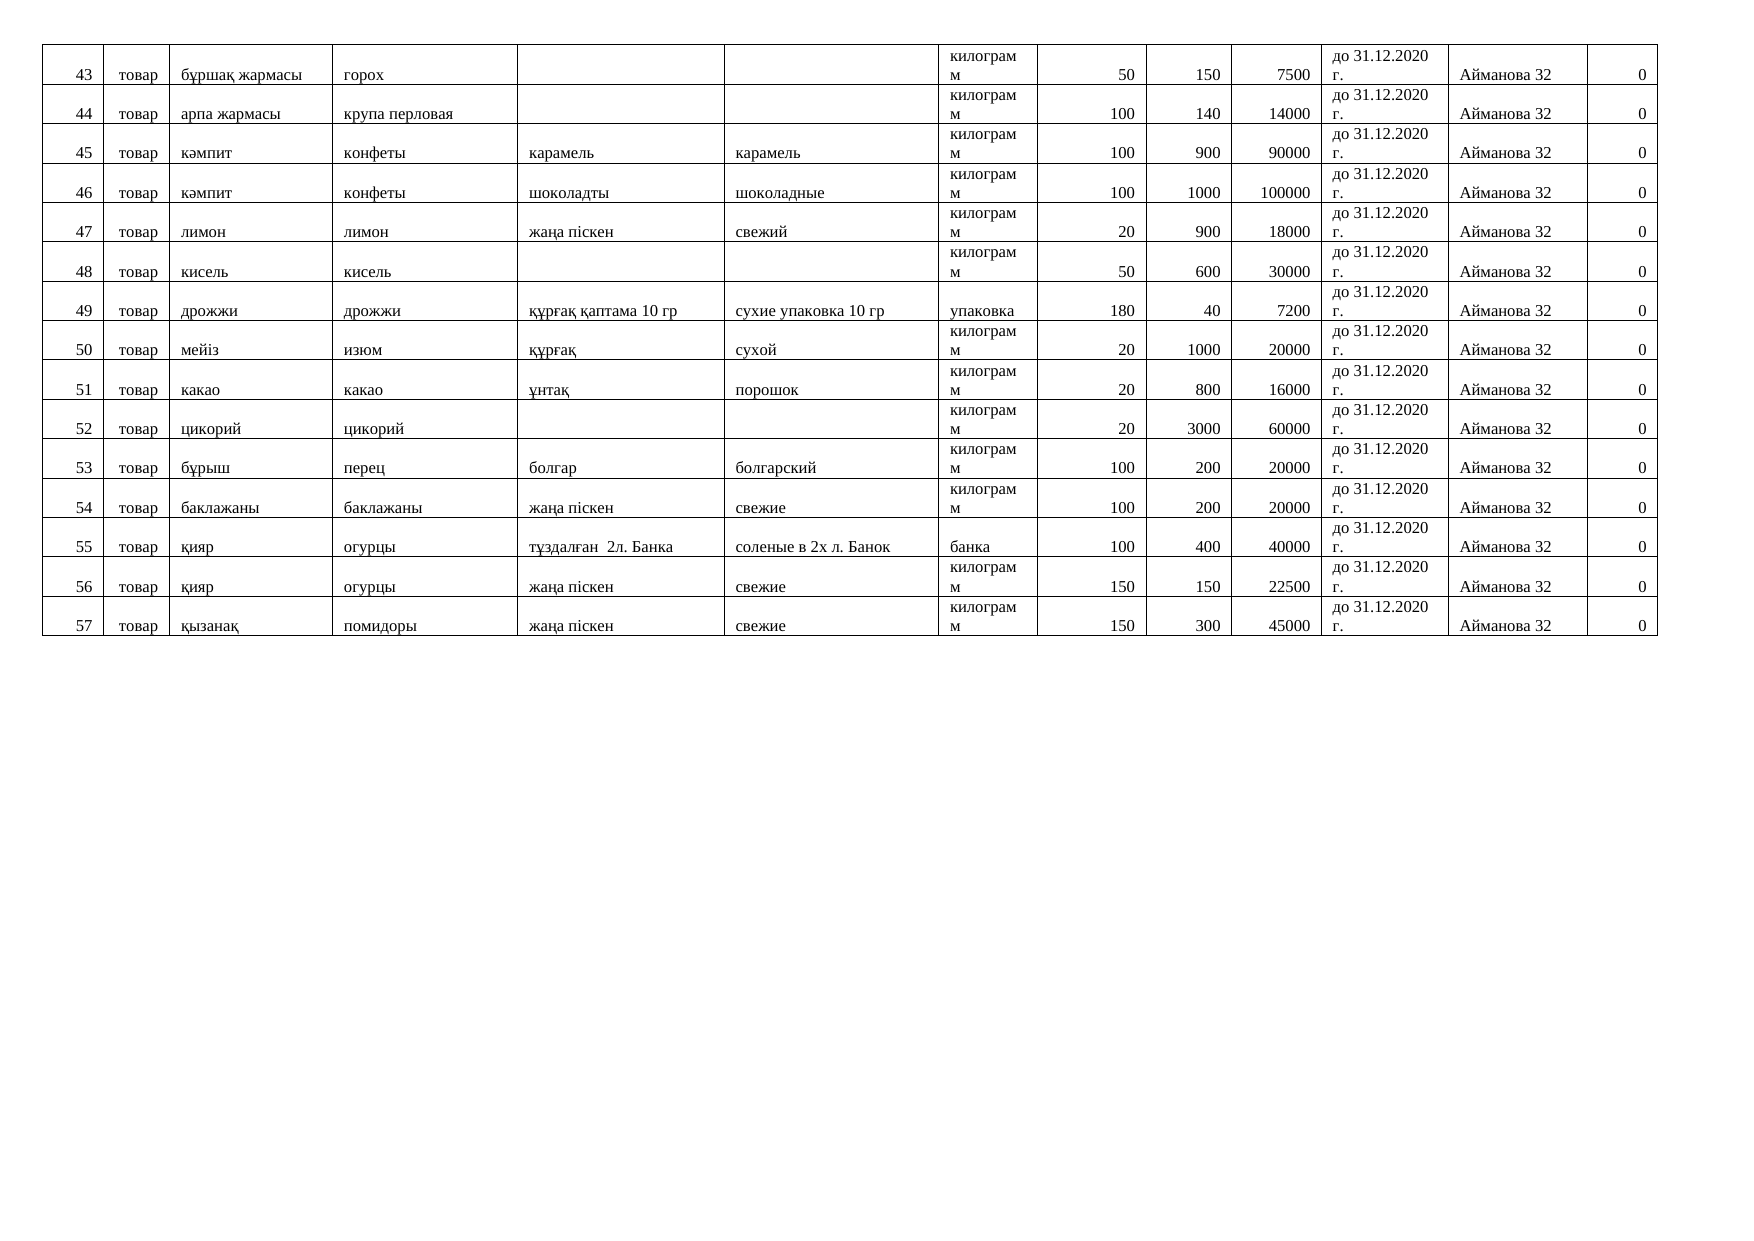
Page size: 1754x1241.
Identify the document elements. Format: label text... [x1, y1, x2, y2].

table_cell жаңа піскен [518, 203, 724, 241]
table_cell Айманова 32 [1449, 242, 1587, 281]
table_cell мейіз [170, 321, 332, 359]
table_cell до 31.12.2020 г. [1322, 439, 1448, 477]
table_cell 0 [1588, 242, 1657, 281]
table_cell 43 [43, 45, 103, 84]
table_cell Айманова 32 [1449, 321, 1587, 359]
table_cell 100 [1038, 164, 1146, 202]
table_cell шоколадты [518, 164, 724, 202]
table_cell килограмм [939, 164, 1037, 202]
table_cell кәмпит [170, 124, 332, 162]
table_cell свежие [725, 597, 938, 635]
table_cell 20 [1038, 203, 1146, 241]
table_cell изюм [333, 321, 517, 359]
table_cell 50 [1038, 45, 1146, 84]
table_cell 400 [1147, 518, 1231, 556]
table_cell до 31.12.2020 г. [1322, 164, 1448, 202]
table_cell 0 [1588, 518, 1657, 556]
table_cell до 31.12.2020 г. [1322, 321, 1448, 359]
table_cell килограмм [939, 124, 1037, 162]
table_cell 100 [1038, 124, 1146, 162]
table_cell 51 [43, 360, 103, 399]
table_cell до 31.12.2020 г. [1322, 282, 1448, 320]
table_cell 20000 [1232, 439, 1321, 477]
table_cell [518, 45, 724, 84]
table_cell 150 [1147, 45, 1231, 84]
table_cell 0 [1588, 124, 1657, 162]
table_cell 47 [43, 203, 103, 241]
table_cell 90000 [1232, 124, 1321, 162]
table_cell Айманова 32 [1449, 282, 1587, 320]
table_cell 0 [1588, 203, 1657, 241]
table_cell 100000 [1232, 164, 1321, 202]
table_cell до 31.12.2020 г. [1322, 597, 1448, 635]
table_cell конфеты [333, 124, 517, 162]
table_cell перец [333, 439, 517, 477]
table_cell 7500 [1232, 45, 1321, 84]
table_cell до 31.12.2020 г. [1322, 518, 1448, 556]
table_cell упаковка [939, 282, 1037, 320]
table_cell 150 [1038, 597, 1146, 635]
table_cell Айманова 32 [1449, 203, 1587, 241]
table_cell 14000 [1232, 85, 1321, 123]
table_cell 0 [1588, 597, 1657, 635]
table_cell сухой [725, 321, 938, 359]
table_cell [725, 242, 938, 281]
table_cell килограмм [939, 321, 1037, 359]
table_cell 57 [43, 597, 103, 635]
table_cell 52 [43, 400, 103, 438]
table_cell килограмм [939, 360, 1037, 399]
table_cell 100 [1038, 479, 1146, 517]
table_cell [725, 45, 938, 84]
table_cell [725, 85, 938, 123]
table_cell товар [104, 400, 169, 438]
table_cell 30000 [1232, 242, 1321, 281]
table_cell 180 [1038, 282, 1146, 320]
table_cell 100 [1038, 518, 1146, 556]
table_cell лимон [170, 203, 332, 241]
table_cell 0 [1588, 45, 1657, 84]
table_cell 200 [1147, 439, 1231, 477]
table_cell 7200 [1232, 282, 1321, 320]
table_cell до 31.12.2020 г. [1322, 360, 1448, 399]
table_cell баклажаны [333, 479, 517, 517]
table_cell [725, 400, 938, 438]
table_cell конфеты [333, 164, 517, 202]
table_cell огурцы [333, 518, 517, 556]
table_cell 150 [1038, 557, 1146, 596]
table_cell дрожжи [333, 282, 517, 320]
table_cell құрғақ қаптама 10 гр [518, 282, 724, 320]
table_cell 50 [43, 321, 103, 359]
table_cell бұрыш [170, 439, 332, 477]
table_cell 900 [1147, 124, 1231, 162]
table_cell 20 [1038, 360, 1146, 399]
table_cell Айманова 32 [1449, 124, 1587, 162]
table_cell 600 [1147, 242, 1231, 281]
table_cell [518, 242, 724, 281]
table_cell қияр [170, 557, 332, 596]
table_cell цикорий [170, 400, 332, 438]
table_cell кәмпит [170, 164, 332, 202]
table_cell [518, 400, 724, 438]
table_cell 3000 [1147, 400, 1231, 438]
table_cell 16000 [1232, 360, 1321, 399]
table_cell 0 [1588, 439, 1657, 477]
table_cell 0 [1588, 400, 1657, 438]
table_cell 800 [1147, 360, 1231, 399]
table_cell 45000 [1232, 597, 1321, 635]
table_cell килограмм [939, 400, 1037, 438]
table_cell килограмм [939, 597, 1037, 635]
table_cell Айманова 32 [1449, 557, 1587, 596]
table_cell Айманова 32 [1449, 85, 1587, 123]
table_cell 140 [1147, 85, 1231, 123]
table_cell лимон [333, 203, 517, 241]
table_cell килограмм [939, 45, 1037, 84]
table_cell до 31.12.2020 г. [1322, 479, 1448, 517]
table_cell 45 [43, 124, 103, 162]
table_cell до 31.12.2020 г. [1322, 400, 1448, 438]
table_cell 56 [43, 557, 103, 596]
table_cell Айманова 32 [1449, 360, 1587, 399]
table_cell қызанақ [170, 597, 332, 635]
table_cell 0 [1588, 321, 1657, 359]
table_cell кисель [333, 242, 517, 281]
table_cell 53 [43, 439, 103, 477]
table_cell килограмм [939, 242, 1037, 281]
table_cell Айманова 32 [1449, 518, 1587, 556]
table_cell 20 [1038, 400, 1146, 438]
table_cell банка [939, 518, 1037, 556]
table_cell жаңа піскен [518, 479, 724, 517]
table_cell карамель [518, 124, 724, 162]
table_cell ұнтақ [518, 360, 724, 399]
table_cell килограмм [939, 439, 1037, 477]
table_cell порошок [725, 360, 938, 399]
table_cell до 31.12.2020 г. [1322, 124, 1448, 162]
table_cell 54 [43, 479, 103, 517]
table_cell товар [104, 439, 169, 477]
table_cell қияр [170, 518, 332, 556]
table_cell товар [104, 85, 169, 123]
table_cell Айманова 32 [1449, 597, 1587, 635]
table_cell 0 [1588, 360, 1657, 399]
table_cell бұршақ жармасы [170, 45, 332, 84]
table_cell құрғақ [518, 321, 724, 359]
table_cell [518, 85, 724, 123]
table_cell товар [104, 479, 169, 517]
table_cell 0 [1588, 85, 1657, 123]
table_cell килограмм [939, 557, 1037, 596]
table_cell карамель [725, 124, 938, 162]
table_cell 150 [1147, 557, 1231, 596]
table_cell соленые в 2х л. Банок [725, 518, 938, 556]
table_cell 55 [43, 518, 103, 556]
table_cell до 31.12.2020 г. [1322, 242, 1448, 281]
table_cell до 31.12.2020 г. [1322, 45, 1448, 84]
table_cell товар [104, 557, 169, 596]
table_cell жаңа піскен [518, 597, 724, 635]
table_cell 44 [43, 85, 103, 123]
table_cell 48 [43, 242, 103, 281]
table_cell кисель [170, 242, 332, 281]
table_cell какао [170, 360, 332, 399]
table_cell тұздалған 2л. Банка [518, 518, 724, 556]
table_cell горох [333, 45, 517, 84]
table_cell баклажаны [170, 479, 332, 517]
table_cell арпа жармасы [170, 85, 332, 123]
table_cell 46 [43, 164, 103, 202]
table_cell огурцы [333, 557, 517, 596]
table_cell 20 [1038, 321, 1146, 359]
table_cell 300 [1147, 597, 1231, 635]
table_cell товар [104, 124, 169, 162]
table_cell до 31.12.2020 г. [1322, 85, 1448, 123]
table_cell 0 [1588, 557, 1657, 596]
table_cell килограмм [939, 203, 1037, 241]
table_cell Айманова 32 [1449, 164, 1587, 202]
table_cell 200 [1147, 479, 1231, 517]
table_cell 0 [1588, 479, 1657, 517]
table_cell товар [104, 360, 169, 399]
table_cell килограмм [939, 479, 1037, 517]
table_cell свежий [725, 203, 938, 241]
table_cell 60000 [1232, 400, 1321, 438]
table_cell Айманова 32 [1449, 439, 1587, 477]
table_cell свежие [725, 479, 938, 517]
table_cell болгарский [725, 439, 938, 477]
table_cell Айманова 32 [1449, 479, 1587, 517]
table_cell 22500 [1232, 557, 1321, 596]
table_cell килограмм [939, 85, 1037, 123]
table_cell до 31.12.2020 г. [1322, 203, 1448, 241]
table_cell 900 [1147, 203, 1231, 241]
table_cell 0 [1588, 164, 1657, 202]
table_cell товар [104, 45, 169, 84]
table_cell свежие [725, 557, 938, 596]
table_cell товар [104, 242, 169, 281]
table_cell 49 [43, 282, 103, 320]
table_cell товар [104, 282, 169, 320]
table_cell какао [333, 360, 517, 399]
table_cell 50 [1038, 242, 1146, 281]
table_cell товар [104, 597, 169, 635]
table_cell 1000 [1147, 321, 1231, 359]
table_cell 40000 [1232, 518, 1321, 556]
table_cell сухие упаковка 10 гр [725, 282, 938, 320]
table_cell до 31.12.2020 г. [1322, 557, 1448, 596]
table_cell цикорий [333, 400, 517, 438]
table_cell дрожжи [170, 282, 332, 320]
table_cell болгар [518, 439, 724, 477]
table_cell 18000 [1232, 203, 1321, 241]
table_cell помидоры [333, 597, 517, 635]
table_cell крупа перловая [333, 85, 517, 123]
table_cell товар [104, 164, 169, 202]
table_cell 0 [1588, 282, 1657, 320]
table_cell товар [104, 518, 169, 556]
table_cell 100 [1038, 85, 1146, 123]
table_cell шоколадные [725, 164, 938, 202]
table_cell 1000 [1147, 164, 1231, 202]
table_cell товар [104, 203, 169, 241]
table_cell товар [104, 321, 169, 359]
table_cell жаңа піскен [518, 557, 724, 596]
table_cell 40 [1147, 282, 1231, 320]
table_cell 20000 [1232, 479, 1321, 517]
table_cell 20000 [1232, 321, 1321, 359]
table_cell 100 [1038, 439, 1146, 477]
table_cell Айманова 32 [1449, 45, 1587, 84]
table_cell Айманова 32 [1449, 400, 1587, 438]
